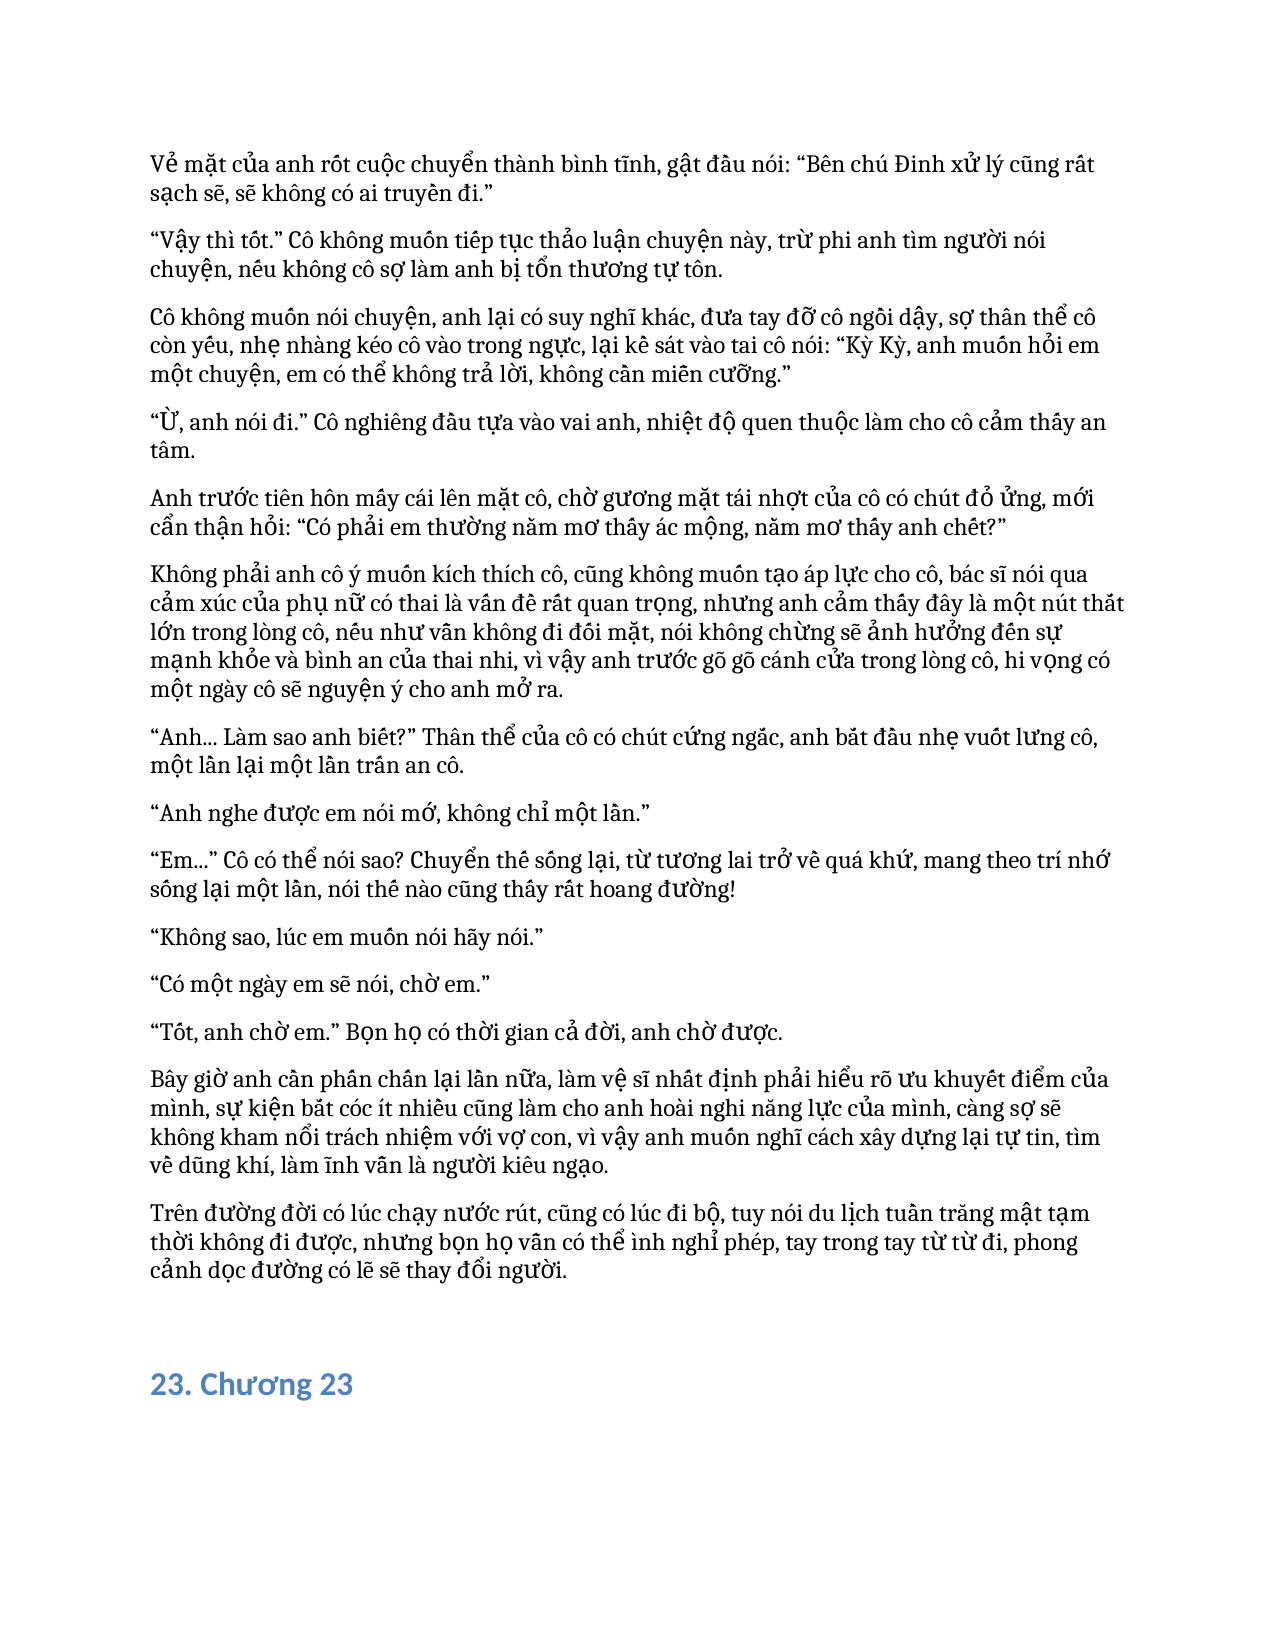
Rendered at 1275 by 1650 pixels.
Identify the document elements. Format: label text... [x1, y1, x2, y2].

text Anh trước tiên hôn mấy cái lên mặt cô, chờ gương mặt tái nhợt của cô có chút đỏ ửng, mới cẩn thận hỏi: “Có phải em thường nằm mơ thấy ác mộng, nằm mơ thấy anh chết?” [150, 484, 1125, 541]
text Bây giờ anh cần phấn chấn lại lần nữa, làm vệ sĩ nhất định phải hiểu rõ ưu khuyết điểm của mình, sự kiện bắt cóc ít nhiều cũng làm cho anh hoài nghi năng lực của mình, càng sợ sẽ không kham nổi trách nhiệm với vợ con, vì vậy anh muốn nghĩ cách xây dựng lại tự tin, tìm về dũng khí, làm ĩnh vẫn là người kiêu ngạo. [150, 1065, 1125, 1180]
text “Em...” Cô có thể nói sao? Chuyển thế sống lại, từ tương lai trở về quá khứ, mang theo trí nhớ sống lại một lần, nói thế nào cũng thấy rất hoang đường! [150, 846, 1125, 904]
subtitle 23. Chương 23 [150, 1363, 1125, 1404]
text “Anh... Làm sao anh biết?” Thân thể của cô có chút cứng ngắc, anh bắt đầu nhẹ vuốt lưng cô, một lần lại một lần trấn an cô. [150, 722, 1125, 780]
text “Tốt, anh chờ em.” Bọn họ có thời gian cả đời, anh chờ được. [150, 1017, 1125, 1046]
text “Vậy thì tốt.” Cô không muốn tiếp tục thảo luận chuyện này, trừ phi anh tìm người nói chuyện, nếu không cô sợ làm anh bị tổn thương tự tôn. [150, 226, 1125, 284]
text Cô không muốn nói chuyện, anh lại có suy nghĩ khác, đưa tay đỡ cô ngồi dậy, sợ thân thể cô còn yếu, nhẹ nhàng kéo cô vào trong ngực, lại kề sát vào tai cô nói: “Kỳ Kỳ, anh muốn hỏi em một chuyện, em có thể không trả lời, không cần miễn cưỡng.” [150, 302, 1125, 389]
text Vẻ mặt của anh rốt cuộc chuyển thành bình tĩnh, gật đầu nói: “Bên chú Đinh xử lý cũng rất sạch sẽ, sẽ không có ai truyền đi.” [150, 150, 1125, 207]
text “Ừ, anh nói đi.” Cô nghiêng đầu tựa vào vai anh, nhiệt độ quen thuộc làm cho cô cảm thấy an tâm. [150, 407, 1125, 465]
text “Có một ngày em sẽ nói, chờ em.” [150, 970, 1125, 999]
text Trên đường đời có lúc chạy nước rút, cũng có lúc đi bộ, tuy nói du lịch tuần trăng mật tạm thời không đi được, nhưng bọn họ vẫn có thể ình nghỉ phép, tay trong tay từ từ đi, phong cảnh dọc đường có lẽ sẽ thay đổi người. [150, 1199, 1125, 1342]
text Không phải anh cô ý muốn kích thích cô, cũng không muốn tạo áp lực cho cô, bác sĩ nói qua cảm xúc của phụ nữ có thai là vấn đề rất quan trọng, nhưng anh cảm thấy đây là một nút thắt lớn trong lòng cô, nếu như vẫn không đi đối mặt, nói không chừng sẽ ảnh hưởng đến sự mạnh khỏe và bình an của thai nhi, vì vậy anh trước gõ gõ cánh cửa trong lòng cô, hi vọng có một ngày cô sẽ nguyện ý cho anh mở ra. [150, 560, 1125, 704]
text “Không sao, lúc em muốn nói hãy nói.” [150, 922, 1125, 951]
text “Anh nghe được em nói mớ, không chỉ một lần.” [150, 799, 1125, 827]
